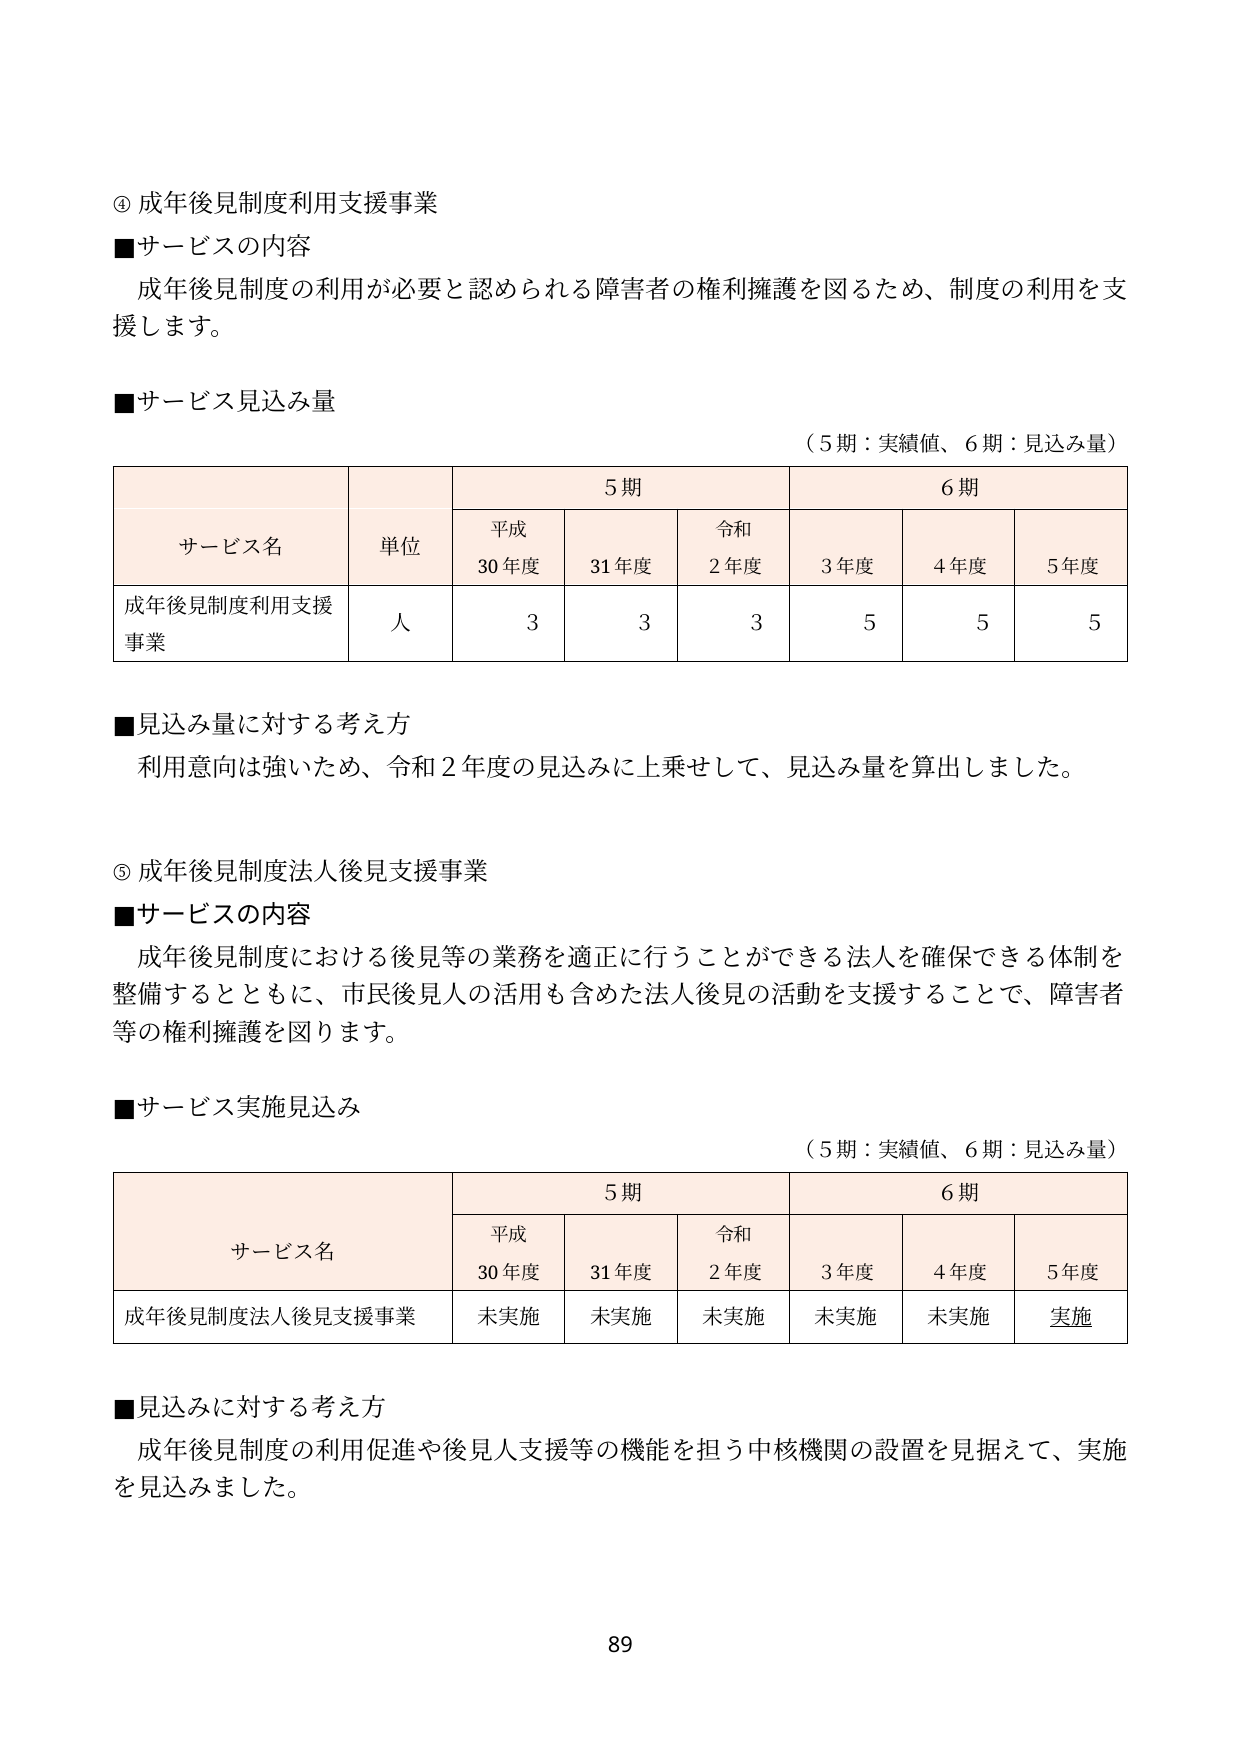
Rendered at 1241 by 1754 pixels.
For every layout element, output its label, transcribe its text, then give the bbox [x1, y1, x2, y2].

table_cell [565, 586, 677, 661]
subtitle ④ 成年後見制度利用支援事業 [112, 183, 1128, 221]
subtitle ⑤ 成年後見制度法人後見支援事業 [112, 851, 1128, 889]
text （５期：実績値、６期：見込み量） [112, 424, 1128, 462]
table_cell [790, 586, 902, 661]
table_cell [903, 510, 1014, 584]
text ■見込みに対する考え方 [112, 1387, 1128, 1424]
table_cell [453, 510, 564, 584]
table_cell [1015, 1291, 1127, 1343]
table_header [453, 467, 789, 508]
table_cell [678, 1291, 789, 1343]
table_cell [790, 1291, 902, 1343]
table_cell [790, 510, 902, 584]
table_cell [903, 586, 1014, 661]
text 成年後見制度の利用促進や後見人支援等の機能を担う中核機関の設置を見据えて、実施を見込みました。 [112, 1429, 1128, 1504]
text ■サービス実施見込み [112, 1087, 1128, 1124]
text ■サービスの内容 [112, 226, 1128, 263]
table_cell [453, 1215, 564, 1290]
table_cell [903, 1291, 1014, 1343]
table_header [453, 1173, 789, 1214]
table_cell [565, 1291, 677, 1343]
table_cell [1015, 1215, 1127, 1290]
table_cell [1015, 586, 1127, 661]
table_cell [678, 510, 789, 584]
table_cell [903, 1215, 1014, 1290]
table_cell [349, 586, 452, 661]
text 成年後見制度における後見等の業務を適正に行うことができる法人を確保できる体制を整備するとともに、市民後見人の活用も含めた法人後見の活動を支援することで、障害者等の権利擁護を図ります。 [112, 937, 1128, 1049]
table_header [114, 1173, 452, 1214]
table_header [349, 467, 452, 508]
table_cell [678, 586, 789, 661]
text ■サービスの内容 [112, 894, 1128, 931]
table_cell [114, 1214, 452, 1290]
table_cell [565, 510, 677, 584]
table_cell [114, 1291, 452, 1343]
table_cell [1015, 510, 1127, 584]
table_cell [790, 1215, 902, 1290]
text 利用意向は強いため、令和２年度の見込みに上乗せして、見込み量を算出しました。 [112, 747, 1128, 784]
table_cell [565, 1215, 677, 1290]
text 成年後見制度の利用が必要と認められる障害者の権利擁護を図るため、制度の利用を支援します。 [112, 269, 1128, 344]
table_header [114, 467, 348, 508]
text ■見込み量に対する考え方 [112, 704, 1128, 742]
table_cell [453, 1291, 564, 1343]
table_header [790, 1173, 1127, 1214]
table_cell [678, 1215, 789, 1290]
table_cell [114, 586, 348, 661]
text ■サービス見込み量 [112, 381, 1128, 419]
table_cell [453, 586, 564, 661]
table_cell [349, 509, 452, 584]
text （５期：実績値、６期：見込み量） [112, 1130, 1128, 1167]
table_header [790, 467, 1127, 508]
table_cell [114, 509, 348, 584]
